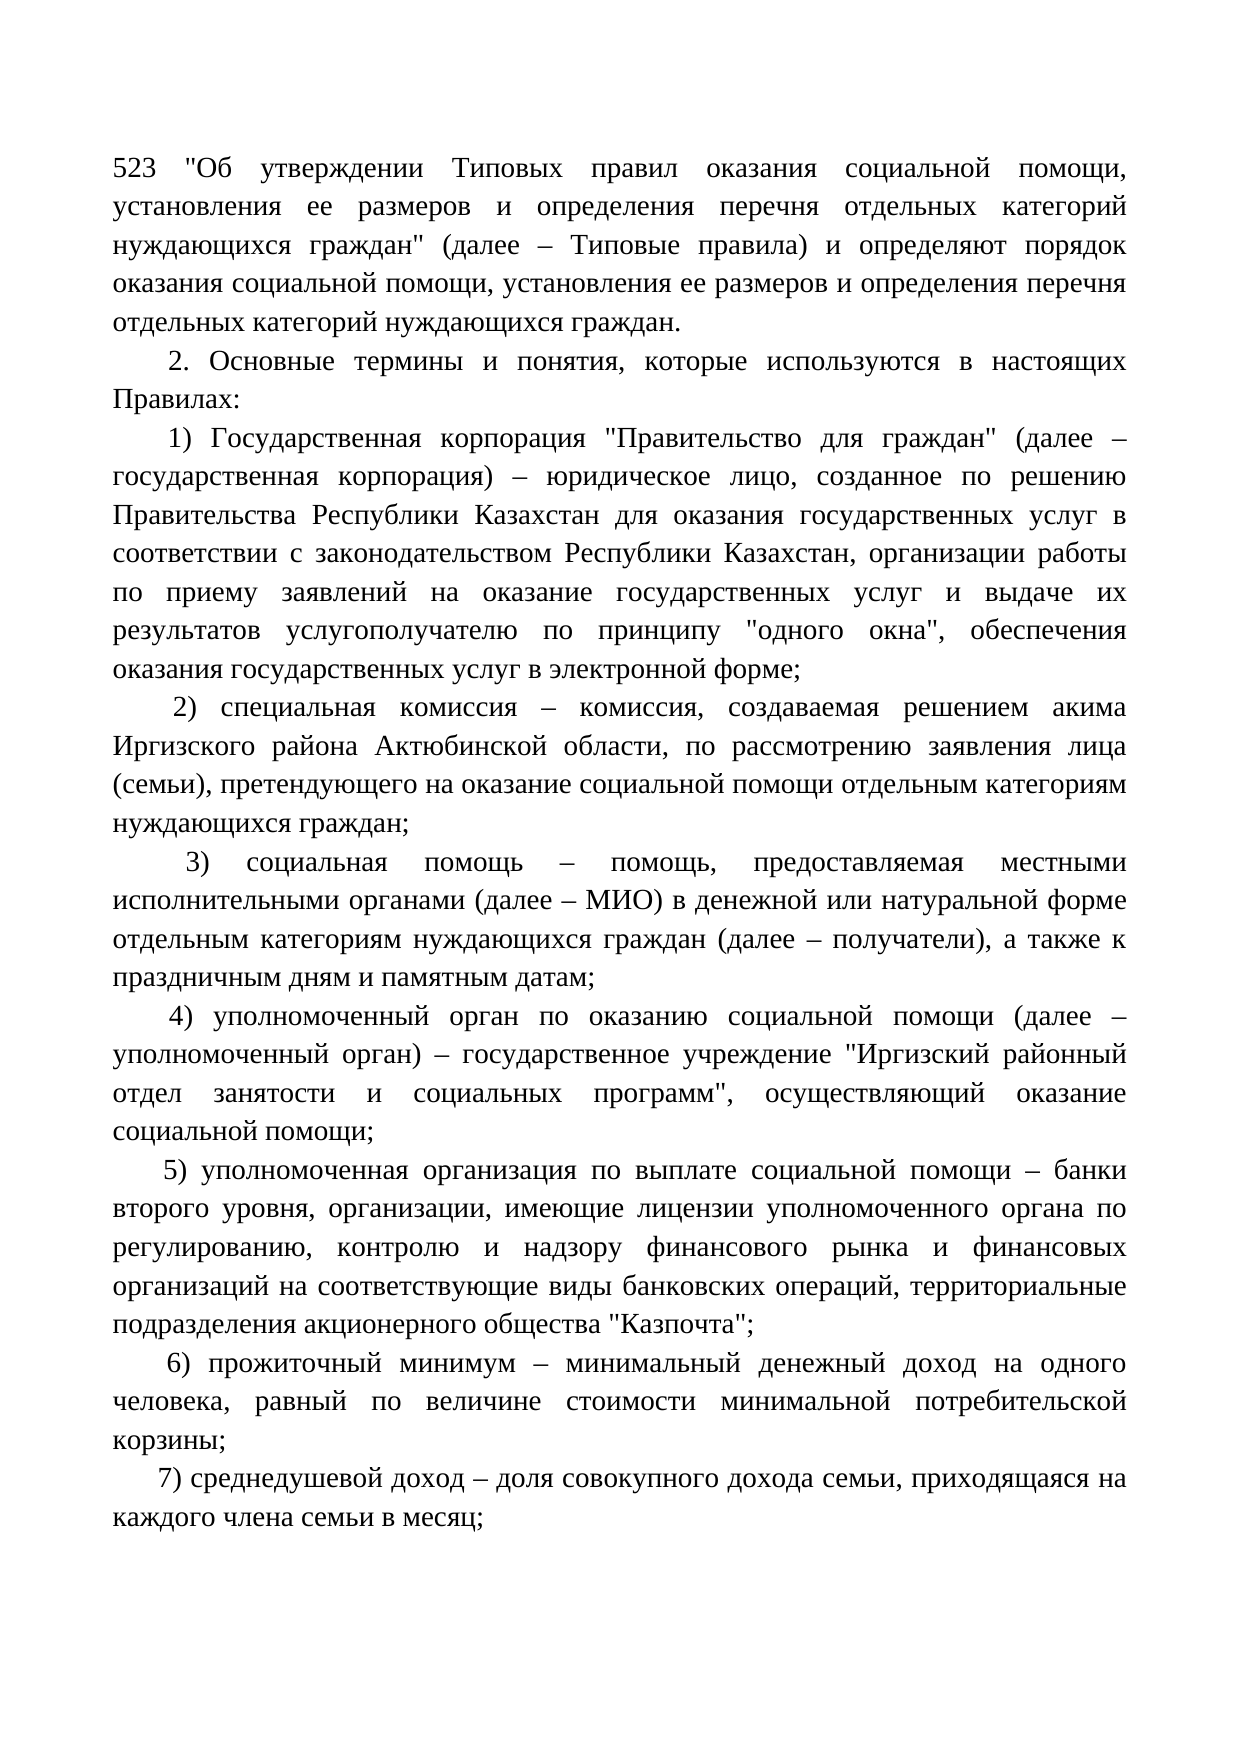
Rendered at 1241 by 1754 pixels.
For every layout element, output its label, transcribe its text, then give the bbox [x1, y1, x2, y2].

text 3) социальная помощь – помощь, предоставляемая местными исполнительными органами (далее – МИО) в денежной или натуральной форме отдельным категориям нуждающихся граждан (далее – получатели), а также к праздничным дням и памятным датам; [112, 844, 1128, 993]
text 1) Государственная корпорация "Правительство для граждан" (далее – государственная корпорация) – юридическое лицо, созданное по решению Правительства Республики Казахстан для оказания государственных услуг в соответствии с законодательством Республики Казахстан, организации работы по приему заявлений на оказание государственных услуг и выдаче их результатов услугополучателю по принципу "одного окна", обеспечения оказания государственных услуг в электронной форме; [112, 420, 1128, 684]
text 5) уполномоченная организация по выплате социальной помощи – банки второго уровня, организации, имеющие лицензии уполномоченного органа по регулированию, контролю и надзору финансового рынка и финансовых организаций на соответствующие виды банковских операций, территориальные подразделения акционерного общества "Казпочта"; [112, 1152, 1128, 1340]
text 6) прожиточный минимум – минимальный денежный доход на одного человека, равный по величине стоимости минимальной потребительской корзины; [112, 1345, 1128, 1455]
text 7) среднедушевой доход – доля совокупного дохода семьи, приходящаяся на каждого члена семьи в месяц; [112, 1460, 1128, 1532]
text 2. Основные термины и понятия, которые используются в настоящих Правилах: [112, 343, 1128, 415]
text 2) специальная комиссия – комиссия, создаваемая решением акима Иргизского района Актюбинской области, по рассмотрению заявления лица (семьи), претендующего на оказание социальной помощи отдельным категориям нуждающихся граждан; [112, 689, 1128, 839]
text 4) уполномоченный орган по оказанию социальной помощи (далее – уполномоченный орган) – государственное учреждение "Иргизский районный отдел занятости и социальных программ", осуществляющий оказание социальной помощи; [112, 998, 1128, 1147]
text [112, 150, 1128, 338]
